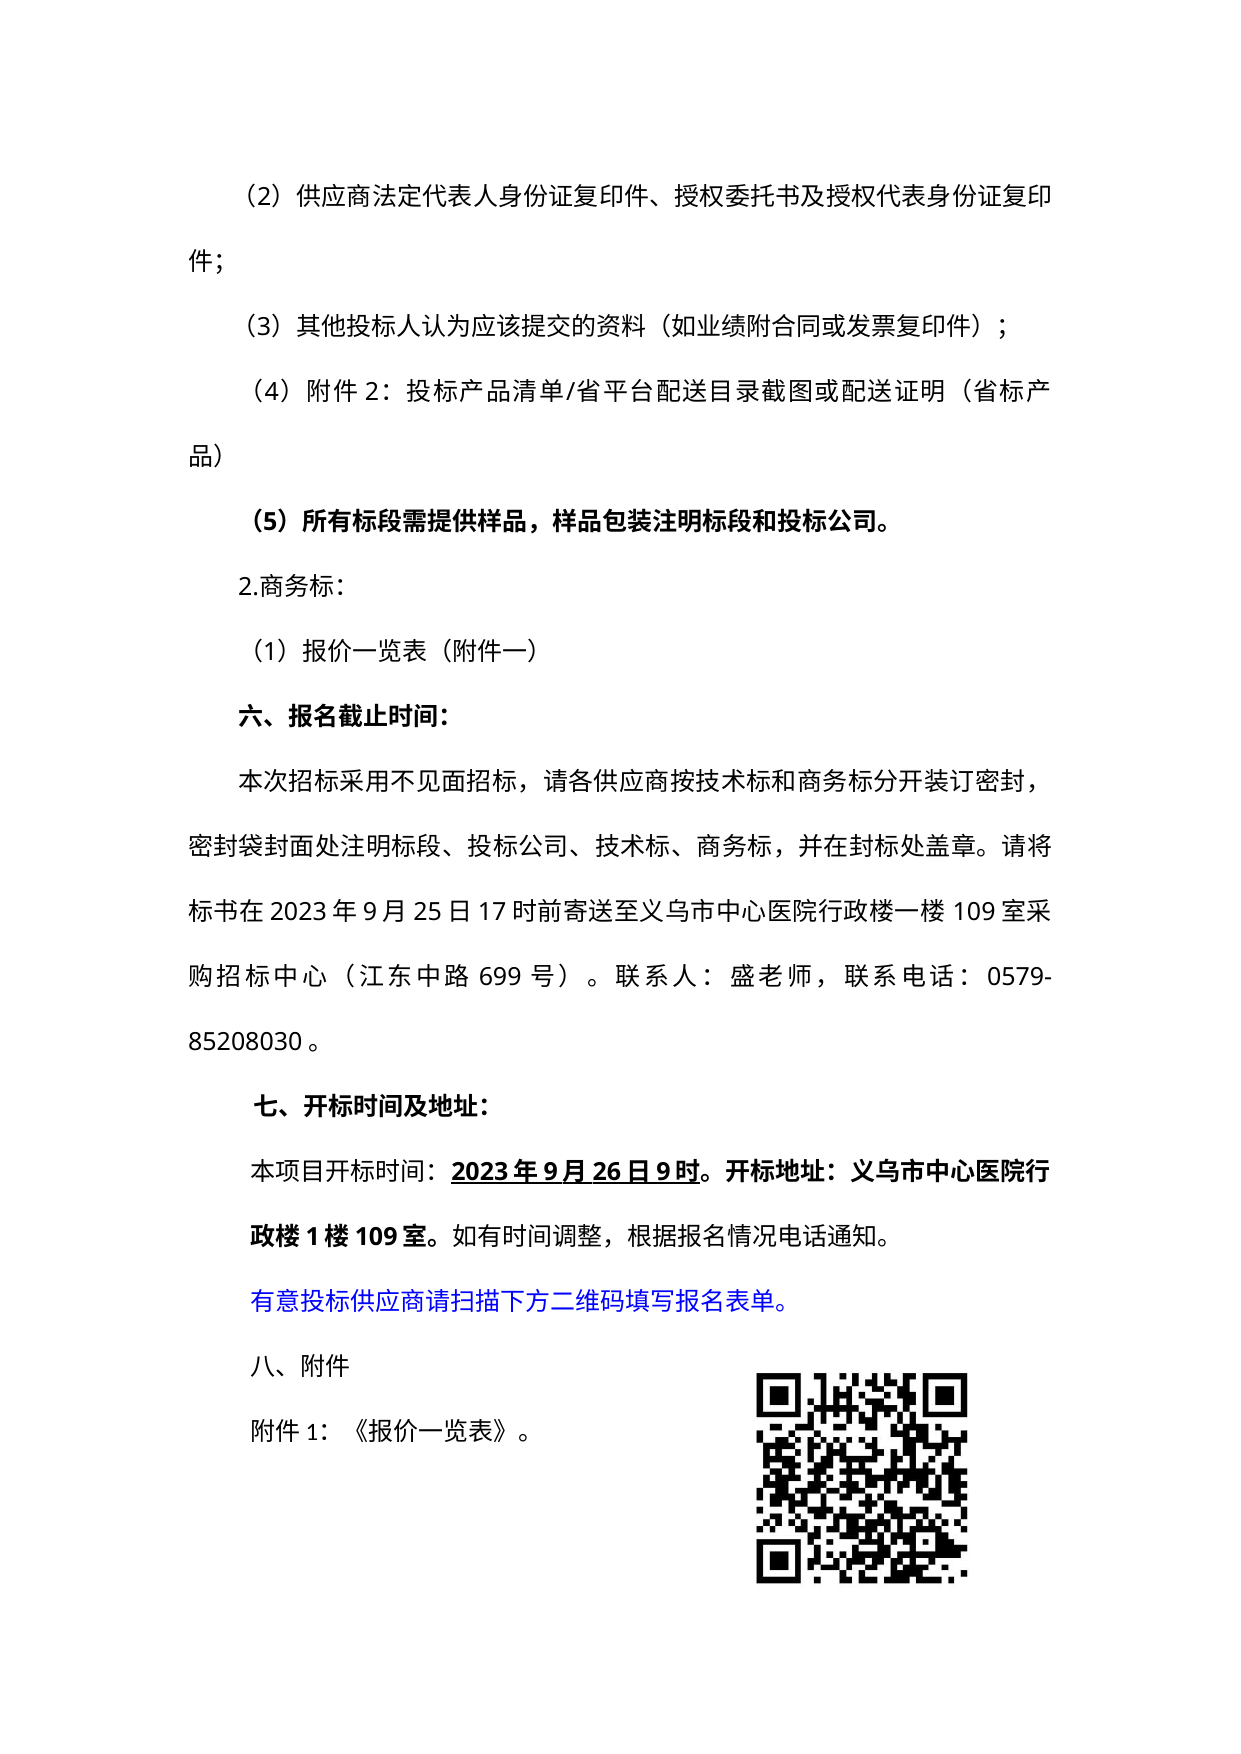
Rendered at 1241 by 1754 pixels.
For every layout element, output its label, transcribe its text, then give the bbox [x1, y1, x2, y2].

picture [736, 1352, 984, 1599]
list 本项目开标时间：2023年9月26日9时。开标地址：义乌市中心医院行政楼1楼109室。如有时间调整，根据报名情况电话通知。 [250, 1137, 1052, 1267]
text （1）报价一览表（附件一） [188, 617, 1052, 682]
text （3）其他投标人认为应该提交的资料（如业绩附合同或发票复印件）； [188, 292, 1052, 357]
list 有意投标供应商请扫描下方二维码填写报名表单。 [250, 1267, 1052, 1332]
list 六、报名截止时间： [188, 682, 1052, 747]
list 七、开标时间及地址： [253, 1072, 1052, 1137]
text （5）所有标段需提供样品，样品包装注明标段和投标公司。 [188, 487, 1052, 552]
text （2）供应商法定代表人身份证复印件、授权委托书及授权代表身份证复印件； [188, 162, 1052, 292]
list 八、附件 附件1：《报价一览表》。 [250, 1332, 1052, 1462]
text （4）附件2：投标产品清单/省平台配送目录截图或配送证明（省标产品） [188, 357, 1052, 487]
text 2.商务标： [188, 552, 1052, 617]
list 本次招标采用不见面招标，请各供应商按技术标和商务标分开装订密封，密封袋封面处注明标段、投标公司、技术标、商务标，并在封标处盖章。请将标书在2023年9月25日17时前寄送至义乌市中心医院行政楼一楼109室采购招标中心（江东中路699号）。联系人：盛老师，联系电话：0579-85208030 。 [188, 747, 1052, 1072]
